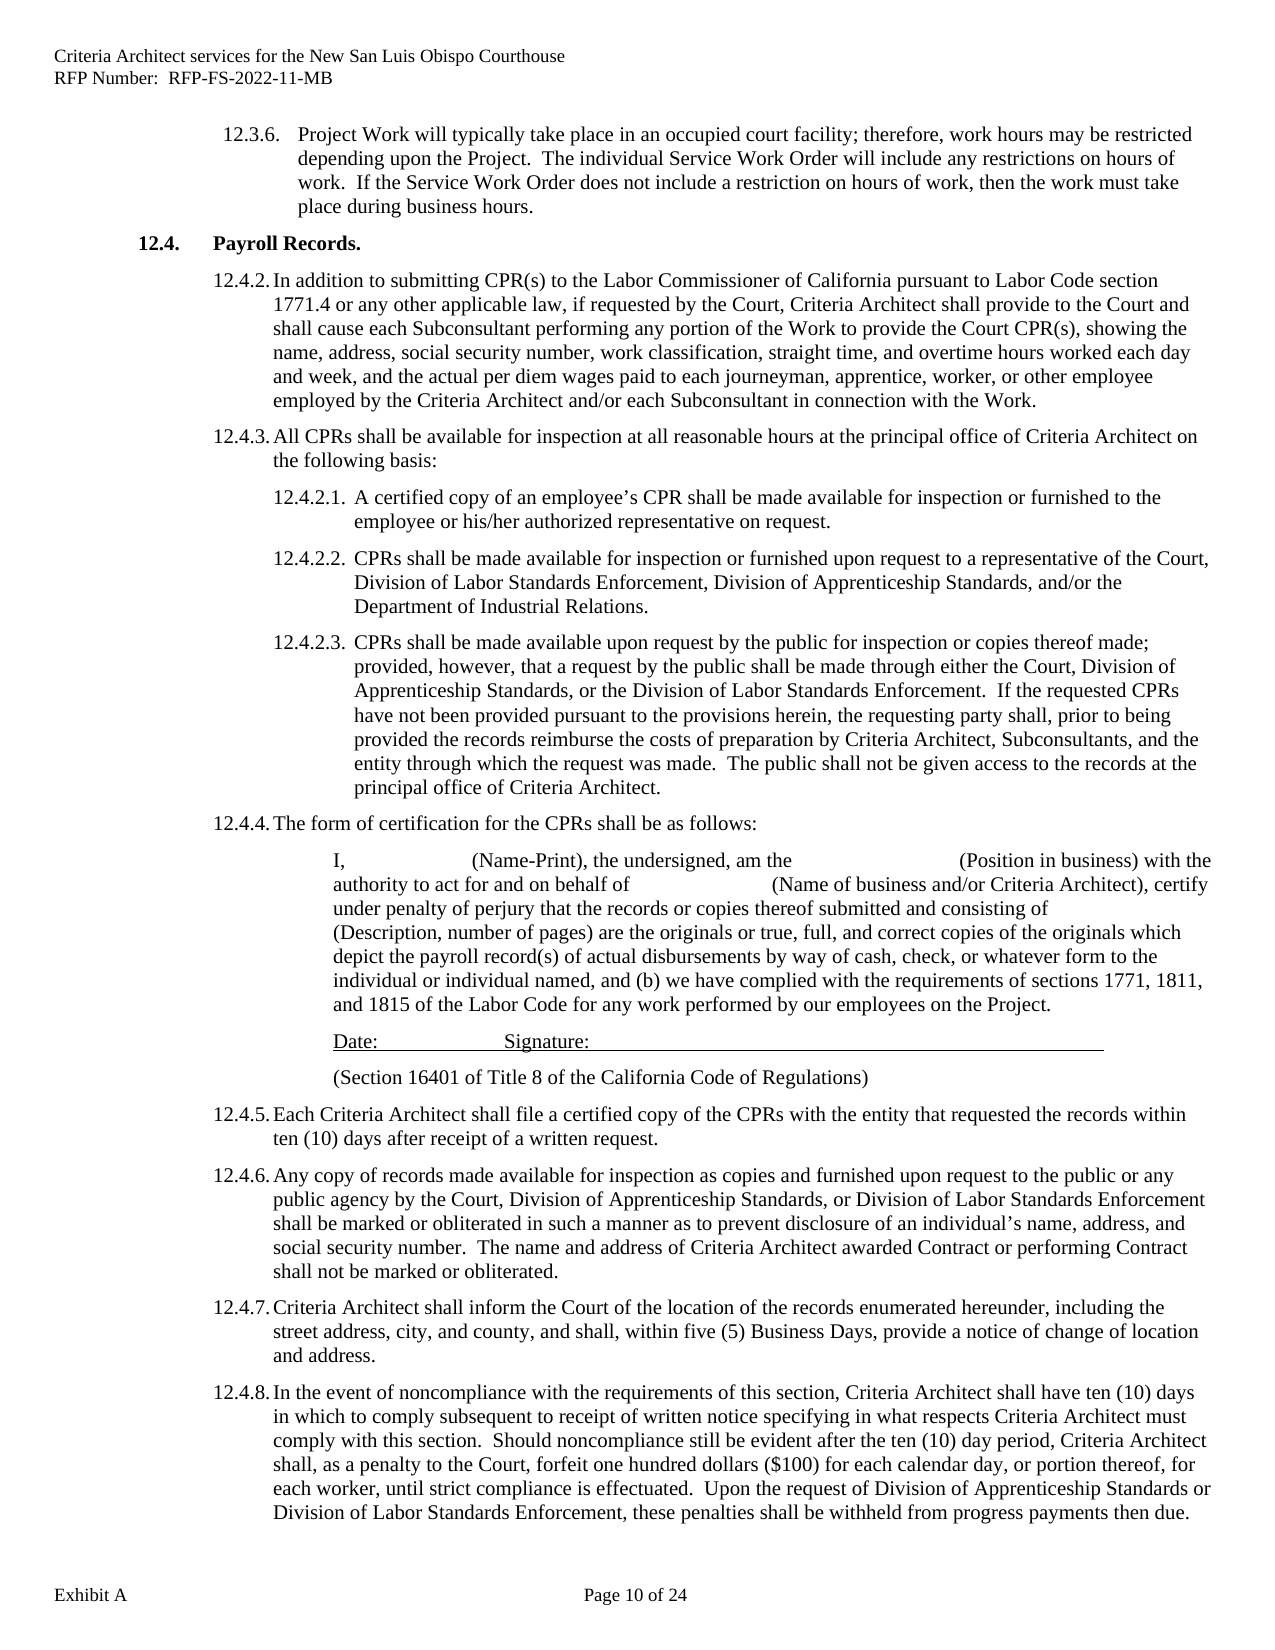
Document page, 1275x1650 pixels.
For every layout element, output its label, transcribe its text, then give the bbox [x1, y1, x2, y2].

text Date: Signature: [333, 1029, 1212, 1053]
list A certified copy of an employee’s CPR shall be made available for inspection or furnished to the employee or his/her authorized representative on request. [273, 485, 1212, 533]
list In addition to submitting CPR(s) to the Labor Commissioner of California pursuant to Labor Code section 1771.4 or any other applicable law, if requested by the Court, Criteria Architect shall provide to the Court and shall cause each Subconsultant performing any portion of the Work to provide the Court CPR(s), showing the name, address, social security number, work classification, straight time, and overtime hours worked each day and week, and the actual per diem wages paid to each journeyman, apprentice, worker, or other employee employed by the Criteria Architect and/or each Subconsultant in connection with the Work. [213, 267, 1212, 412]
list CPRs shall be made available for inspection or furnished upon request to a representative of the Court, Division of Labor Standards Enforcement, Division of Apprenticeship Standards, and/or the Department of Industrial Relations. [273, 546, 1212, 618]
list Payroll Records. [138, 231, 1167, 255]
list All CPRs shall be available for inspection at all reasonable hours at the principal office of Criteria Architect on the following basis: [213, 424, 1212, 472]
list Project Work will typically take place in an occupied court facility; therefore, work hours may be restricted depending upon the Project. The individual Service Work Order will include any restrictions on hours of work. If the Service Work Order does not include a restriction on hours of work, then the work must take place during business hours. [223, 122, 1212, 218]
text (Section 16401 of Title 8 of the California Code of Regulations) [333, 1065, 1212, 1089]
list Any copy of records made available for inspection as copies and furnished upon request to the public or any public agency by the Court, Division of Apprenticeship Standards, or Division of Labor Standards Enforcement shall be marked or obliterated in such a manner as to prevent disclosure of an individual’s name, address, and social security number. The name and address of Criteria Architect awarded Contract or performing Contract shall not be marked or obliterated. [213, 1162, 1212, 1283]
list Each Criteria Architect shall file a certified copy of the CPRs with the entity that requested the records within ten (10) days after receipt of a written request. [213, 1102, 1212, 1150]
list Criteria Architect shall inform the Court of the location of the records enumerated hereunder, including the street address, city, and county, and shall, within five (5) Business Days, provide a notice of change of location and address. [213, 1295, 1212, 1367]
list CPRs shall be made available upon request by the public for inspection or copies thereof made; provided, however, that a request by the public shall be made through either the Court, Division of Apprenticeship Standards, or the Division of Labor Standards Enforcement. If the requested CPRs have not been provided pursuant to the provisions herein, the requesting party shall, prior to being provided the records reimburse the costs of preparation by Criteria Architect, Subconsultants, and the entity through which the request was made. The public shall not be given access to the records at the principal office of Criteria Architect. [273, 630, 1212, 799]
list The form of certification for the CPRs shall be as follows: [213, 811, 1212, 835]
list In the event of noncompliance with the requirements of this section, Criteria Architect shall have ten (10) days in which to comply subsequent to receipt of written notice specifying in what respects Criteria Architect must comply with this section. Should noncompliance still be evident after the ten (10) day period, Criteria Architect shall, as a penalty to the Court, forfeit one hundred dollars ($100) for each calendar day, or portion thereof, for each worker, until strict compliance is effectuated. Upon the request of Division of Apprenticeship Standards or Division of Labor Standards Enforcement, these penalties shall be withheld from progress payments then due. [213, 1380, 1212, 1524]
text I, (Name-Print), the undersigned, am the (Position in business) with the authority to act for and on behalf of (Name of business and/or Criteria Architect), certify under penalty of perjury that the records or copies thereof submitted and consisting of (Description, number of pages) are the originals or true, full, and correct copies of the originals which depict the payroll record(s) of actual disbursements by way of cash, check, or whatever form to the individual or individual named, and (b) we have complied with the requirements of sections 1771, 1811, and 1815 of the Labor Code for any work performed by our employees on the Project. [333, 848, 1212, 1016]
